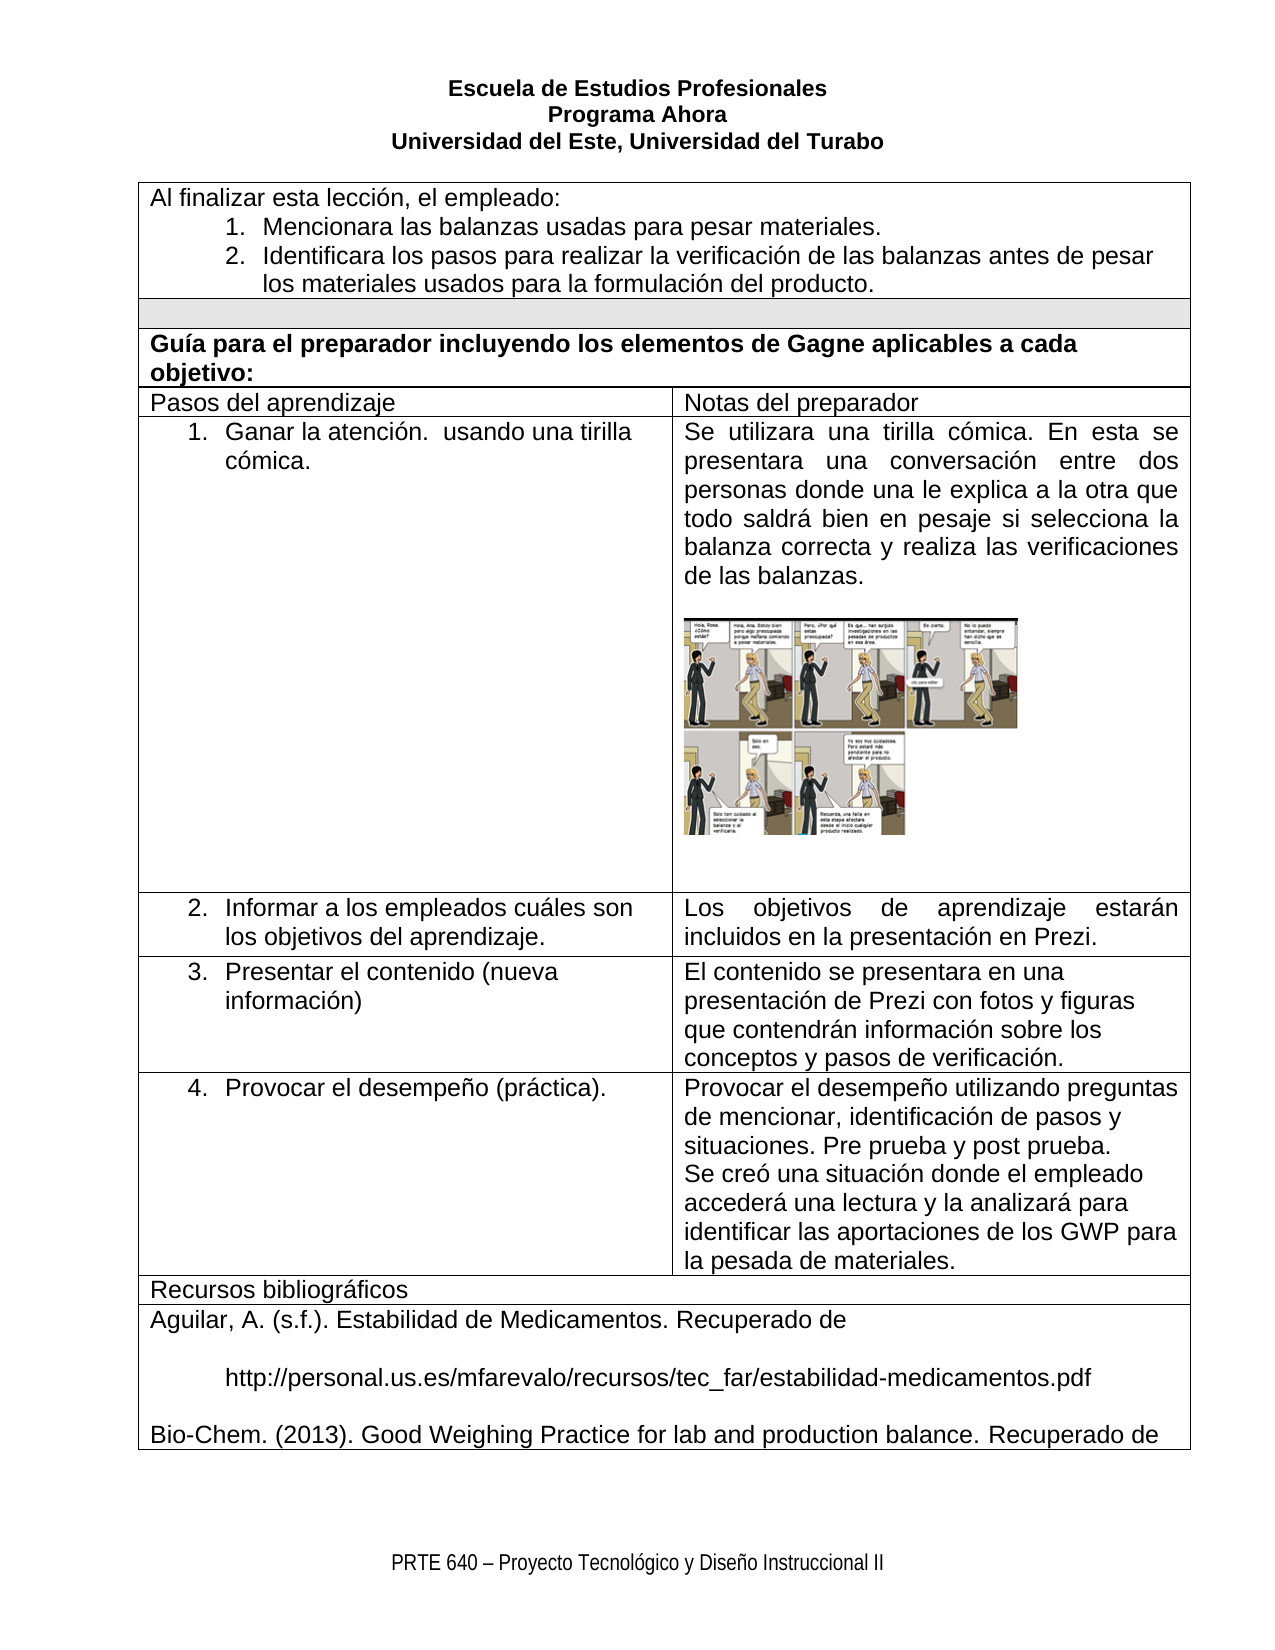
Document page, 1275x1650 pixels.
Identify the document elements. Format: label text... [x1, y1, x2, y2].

table_cell Al finalizar esta lección, el empleado: Mencionara las balanzas usadas para pesar materiales. Identificara los pasos para realizar la verificación de las balanzas antes de pesar los materiales usados para la formulación del producto. [139, 183, 1190, 298]
table_cell Recursos bibliográficos [139, 1276, 1190, 1304]
table_cell Provocar el desempeño (práctica). [139, 1073, 672, 1274]
table_cell Informar a los empleados cuáles son los objetivos del aprendizaje. [139, 893, 672, 956]
table_cell Pasos del aprendizaje [139, 388, 672, 416]
table_cell Ganar la atención. usando una tirilla cómica. [139, 417, 672, 892]
table_cell Guía para el preparador incluyendo los elementos de Gagne aplicables a cada objetivo: [139, 329, 1190, 386]
table_cell Provocar el desempeño utilizando preguntas de mencionar, identificación de pasos y situaciones. Pre prueba y post prueba. Se creó una situación donde el empleado accederá una lectura y la analizará para identificar las aportaciones de los GWP para la pesada de materiales. [673, 1073, 1190, 1274]
table_cell Presentar el contenido (nueva información) [139, 957, 672, 1072]
table_cell El contenido se presentara en una presentación de Prezi con fotos y figuras que contendrán información sobre los conceptos y pasos de verificación. [673, 957, 1190, 1072]
table_cell [139, 299, 1190, 328]
table_cell Se utilizara una tirilla cómica. En esta se presentara una conversación entre dos personas donde una le explica a la otra que todo saldrá bien en pesaje si selecciona la balanza correcta y realiza las verificaciones de las balanzas. [673, 417, 1190, 892]
table_cell Notas del preparador [673, 388, 1190, 416]
table_cell Los objetivos de aprendizaje estarán incluidos en la presentación en Prezi. [673, 893, 1190, 956]
picture [683, 618, 1018, 835]
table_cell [139, 1305, 1190, 1449]
